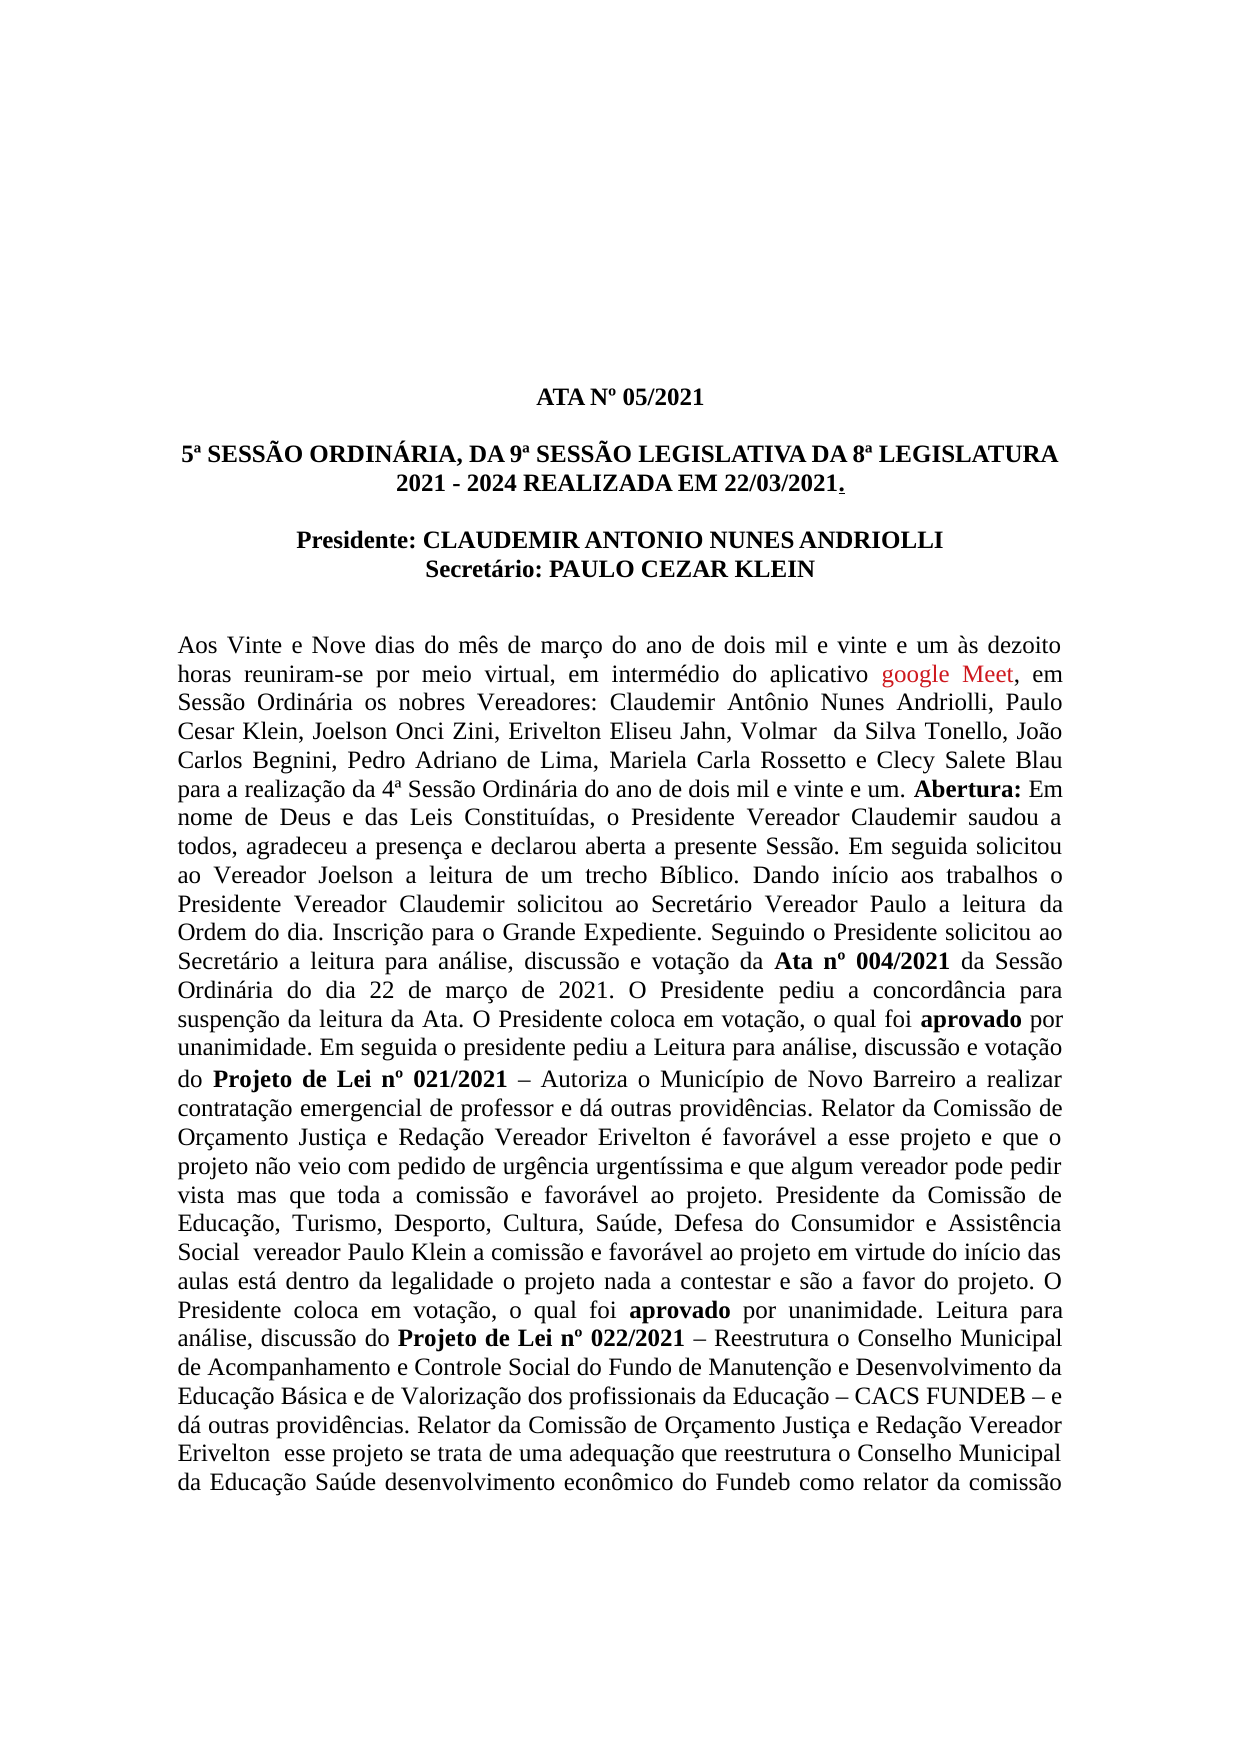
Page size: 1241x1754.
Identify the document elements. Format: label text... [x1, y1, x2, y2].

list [177, 630, 1063, 1496]
text ATA Nº 05/2021 [177, 382, 1063, 410]
text Secretário: PAULO CEZAR KLEIN [177, 554, 1063, 583]
text 5ª SESSÃO ORDINÁRIA, DA 9ª SESSÃO LEGISLATIVA DA 8ª LEGISLATURA 2021 - 2024 REALIZADA EM 22/03/2021. [177, 439, 1063, 497]
text Presidente: CLAUDEMIR ANTONIO NUNES ANDRIOLLI [177, 525, 1063, 554]
